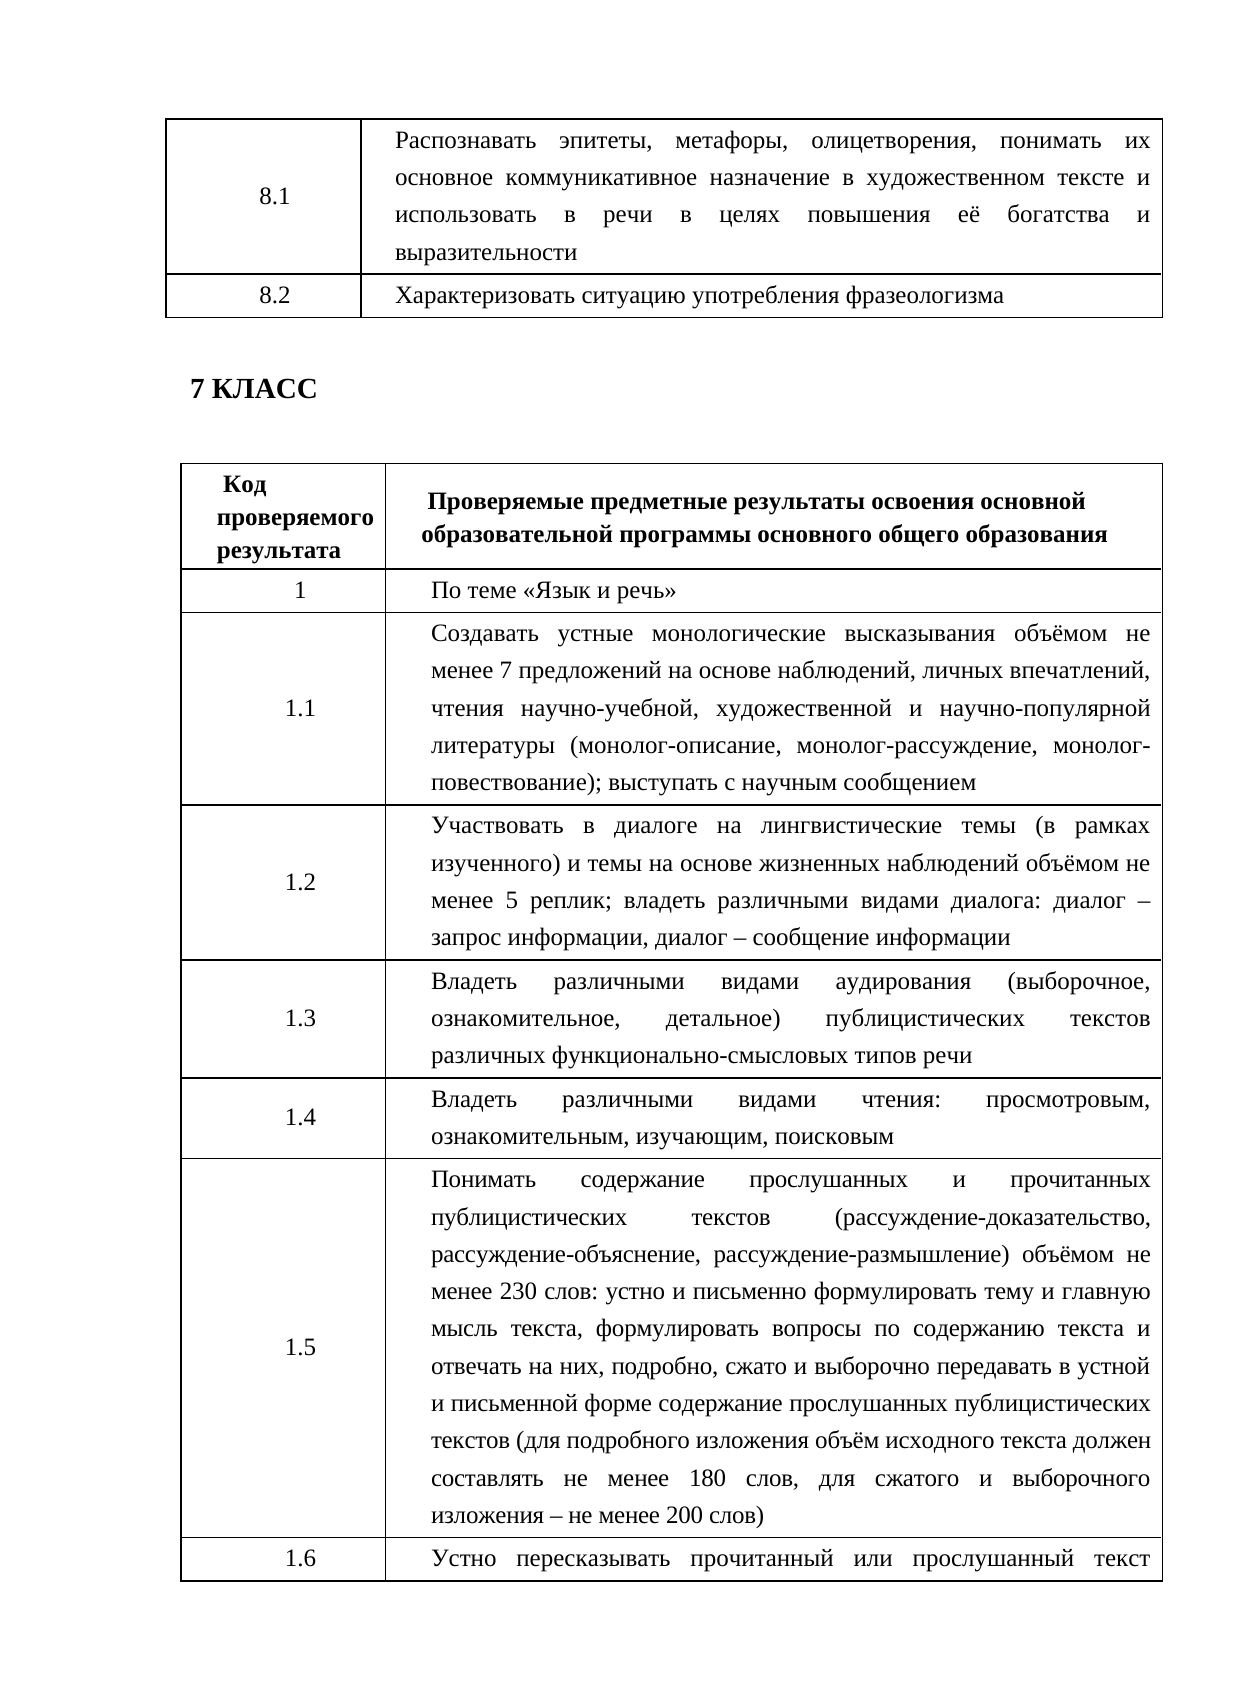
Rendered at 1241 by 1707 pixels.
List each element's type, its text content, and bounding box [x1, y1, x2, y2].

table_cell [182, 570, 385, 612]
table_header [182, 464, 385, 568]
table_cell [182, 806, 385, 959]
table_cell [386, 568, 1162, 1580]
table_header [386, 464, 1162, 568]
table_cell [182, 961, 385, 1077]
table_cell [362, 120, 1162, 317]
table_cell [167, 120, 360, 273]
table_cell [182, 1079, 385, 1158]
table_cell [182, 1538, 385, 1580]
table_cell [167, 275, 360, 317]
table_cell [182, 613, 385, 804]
text 7 КЛАСС [190, 371, 1152, 405]
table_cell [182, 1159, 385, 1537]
